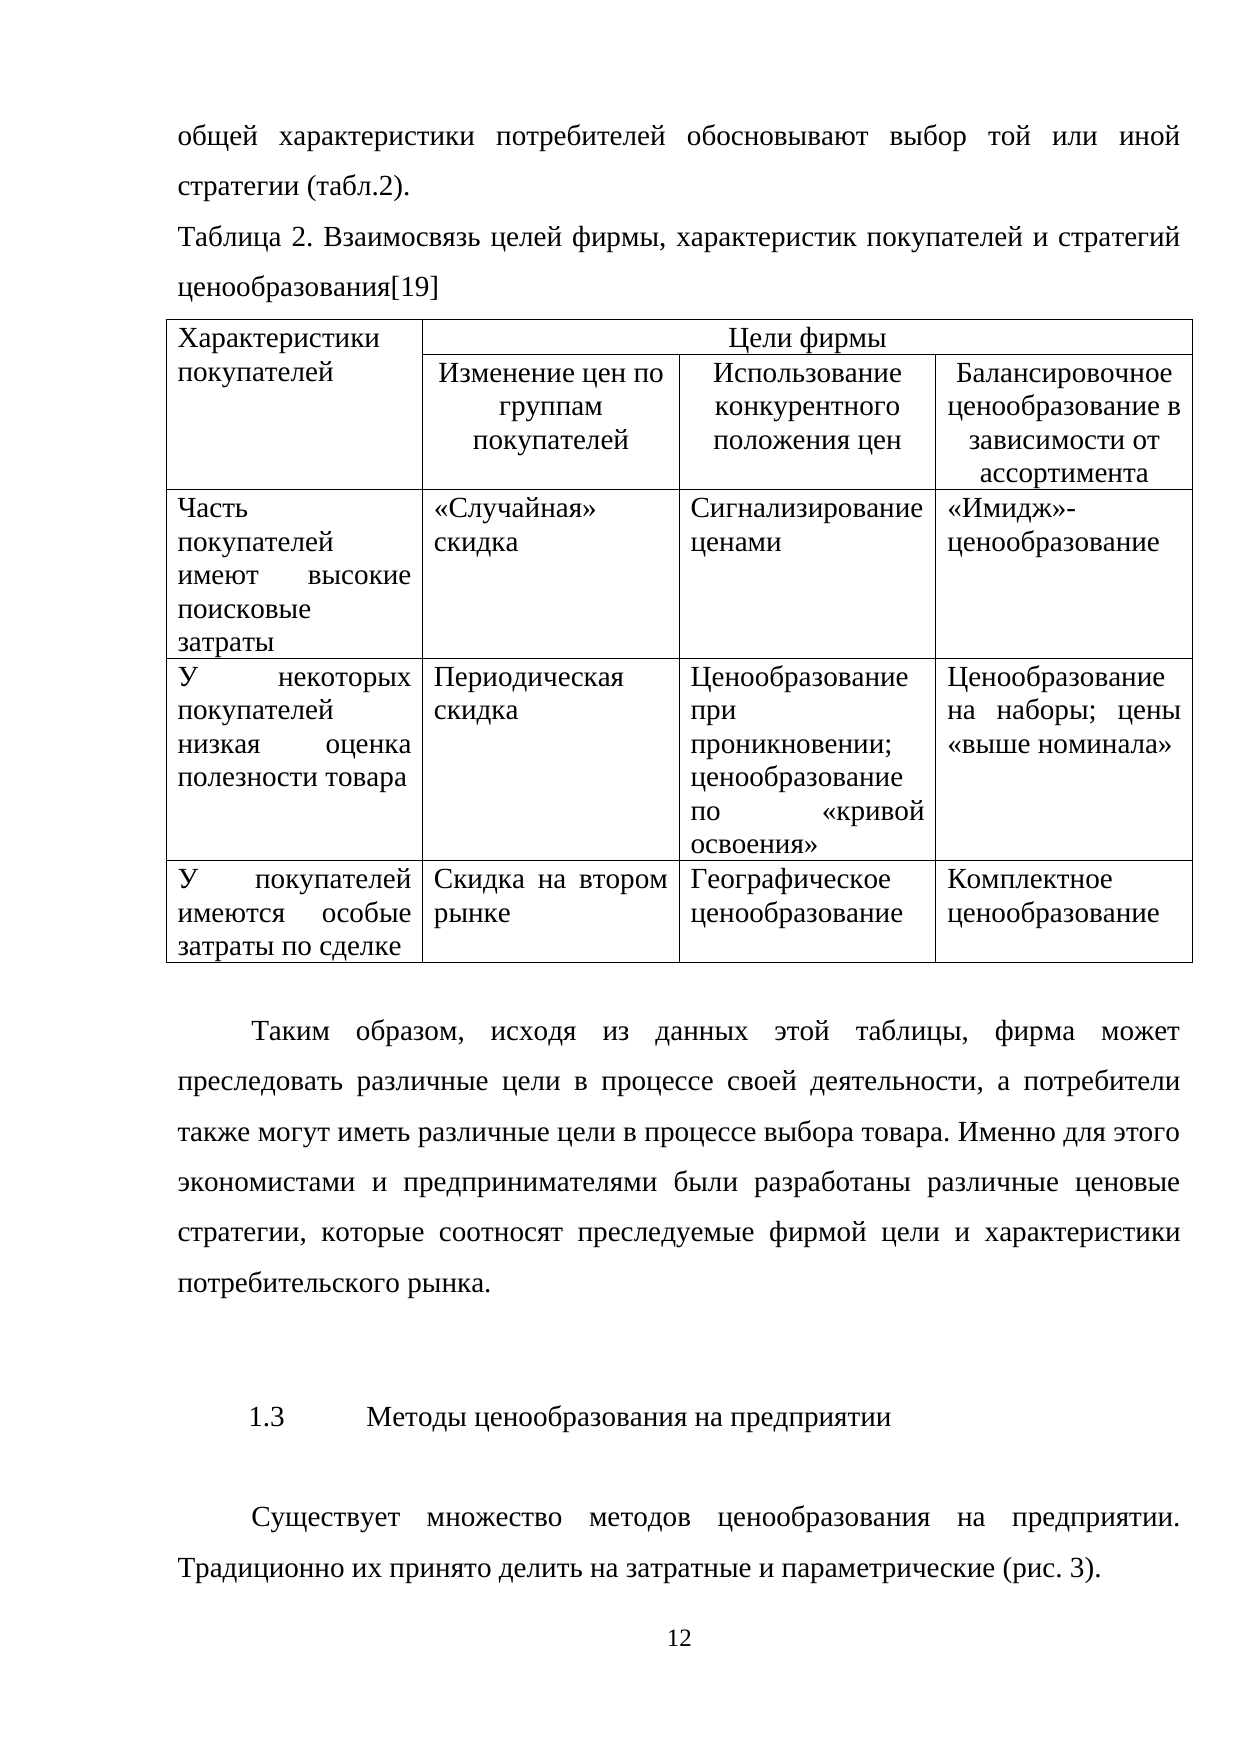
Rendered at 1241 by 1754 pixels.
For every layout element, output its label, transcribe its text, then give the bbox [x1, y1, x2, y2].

table_cell Сигнализирование ценами [680, 490, 935, 658]
table_cell Географическое ценообразование [680, 861, 935, 962]
list Методы ценообразования на предприятии [177, 1399, 1181, 1432]
table_cell У покупателей имеются особые затраты по сделке [167, 861, 422, 962]
table_cell Комплектное ценообразование [936, 861, 1192, 962]
table_cell «Случайная» скидка [423, 490, 679, 658]
table_cell Ценообразование при проникновении; ценообразование по «кривой освоения» [680, 659, 935, 860]
table_cell «Имидж»-ценообразование [936, 490, 1192, 658]
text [177, 118, 1181, 202]
table_cell Балансировочное ценообразование в зависимости от ассортимента [936, 355, 1192, 489]
text Таким образом, исходя из данных этой таблицы, фирма может преследовать различные цели в процессе своей деятельности, а потребители также могут иметь различные цели в процессе выбора товара. Именно для этого экономистами и предпринимателями были разработаны различные ценовые стратегии, которые соотносят преследуемые фирмой цели и характеристики потребительского рынка. [177, 1013, 1181, 1298]
table_cell Периодическая скидка [423, 659, 679, 860]
table_header Характеристики покупателей [167, 320, 422, 489]
table_cell Изменение цен по группам покупателей [423, 355, 679, 489]
text Таблица 2. Взаимосвязь целей фирмы, характеристик покупателей и стратегий ценообразования[19] [177, 219, 1181, 303]
table_cell Ценообразование на наборы; цены «выше номинала» [936, 659, 1192, 860]
table_cell Использование конкурентного положения цен [680, 355, 935, 489]
table_cell У некоторых покупателей низкая оценка полезности товара [167, 659, 422, 860]
table_cell Скидка на втором рынке [423, 861, 679, 962]
table_header Цели фирмы [423, 320, 1192, 354]
list Существует множество методов ценообразования на предприятии. Традиционно их принято делить на затратные и параметрические (рис. 3). [177, 1499, 1181, 1583]
table_cell Часть покупателей имеют высокие поисковые затраты [167, 490, 422, 658]
